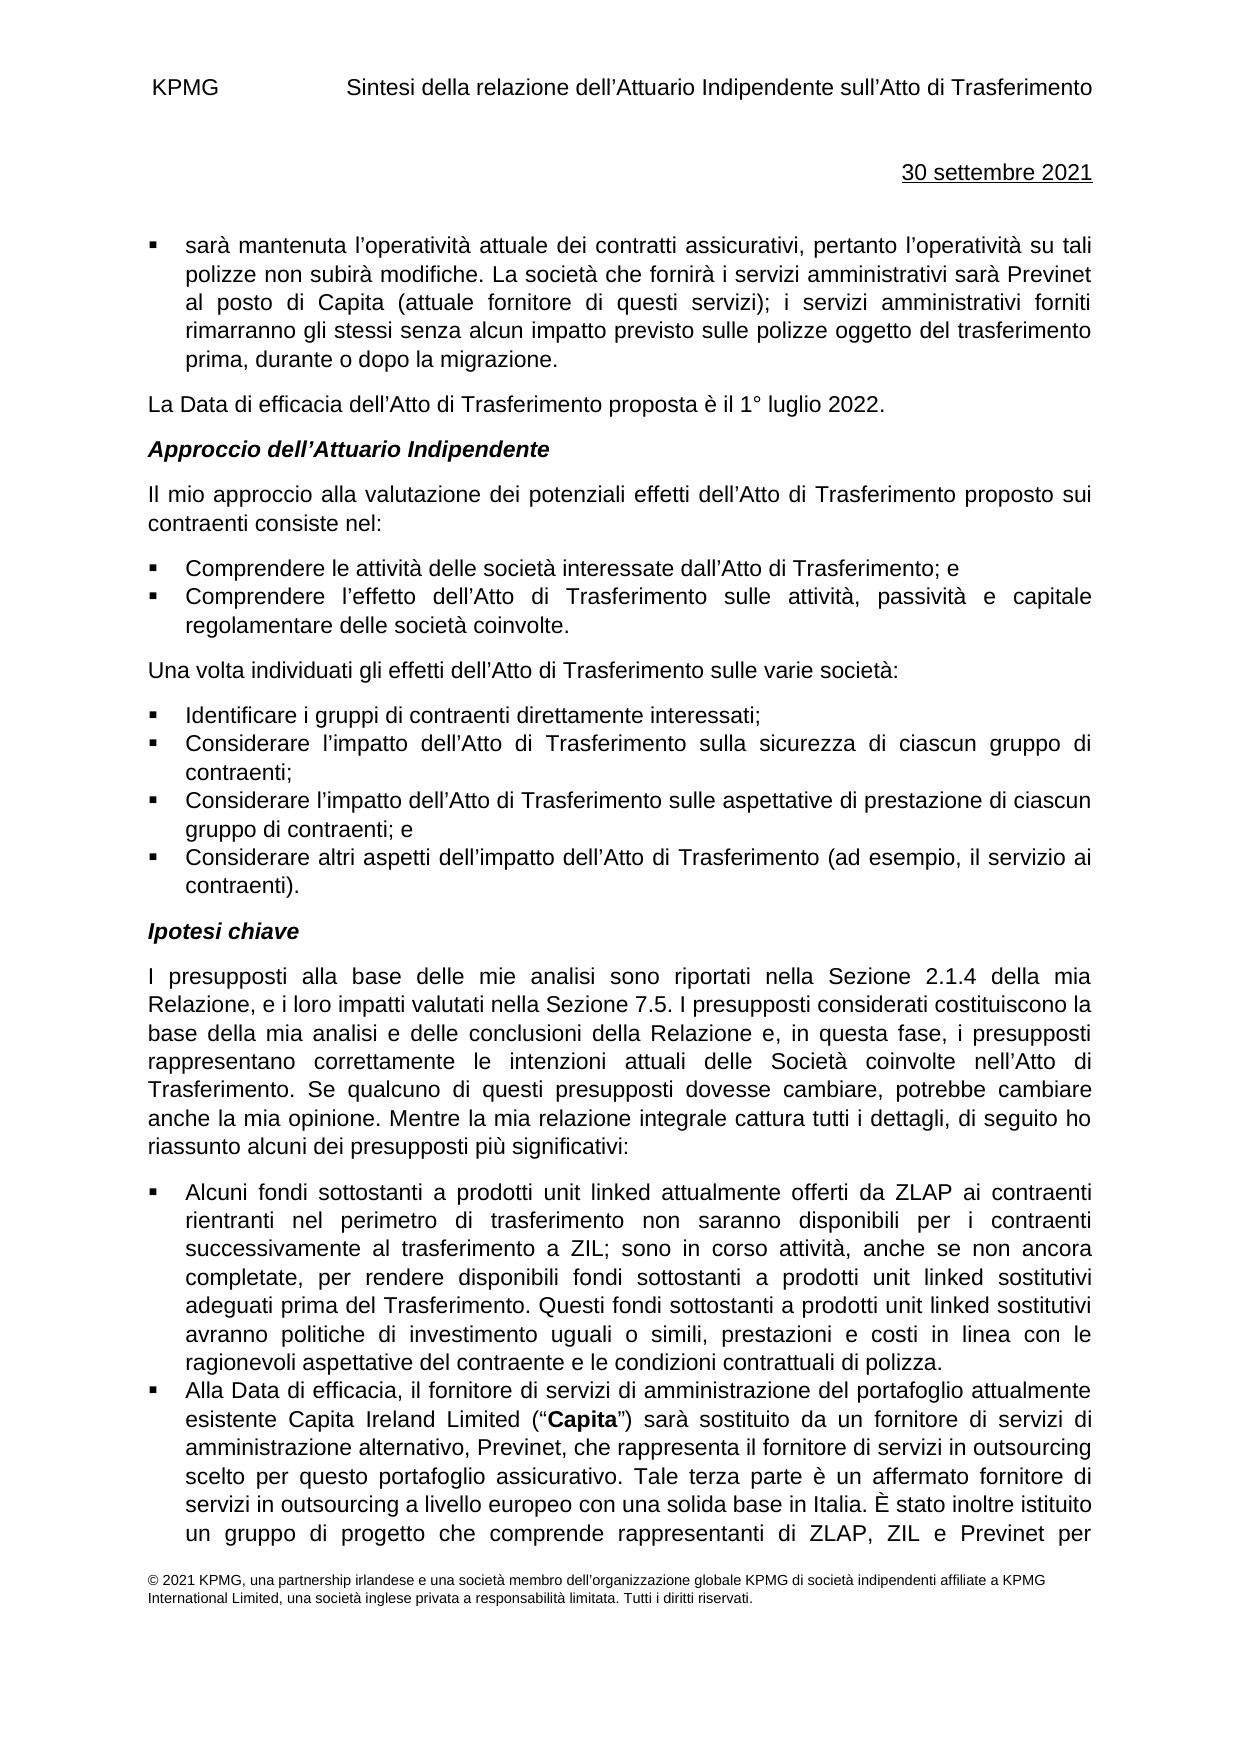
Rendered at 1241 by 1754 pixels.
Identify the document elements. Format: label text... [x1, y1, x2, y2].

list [148, 1377, 1092, 1546]
list sarà mantenuta l’operatività attuale dei contratti assicurativi, pertanto l’operatività su tali polizze non subirà modifiche. La società che fornirà i servizi amministrativi sarà Previnet al posto di Capita (attuale fornitore di questi servizi); i servizi amministrativi forniti rimarranno gli stessi senza alcun impatto previsto sulle polizze oggetto del trasferimento prima, durante o dopo la migrazione. [148, 232, 1092, 372]
list Considerare l’impatto dell’Atto di Trasferimento sulle aspettative di prestazione di ciascun gruppo di contraenti; e [148, 787, 1092, 842]
list Comprendere le attività delle società interessate dall’Atto di Trasferimento; e [148, 555, 1092, 581]
text Ipotesi chiave [148, 918, 1092, 944]
text La Data di efficacia dell’Atto di Trasferimento proposta è il 1° luglio 2022. [148, 391, 1092, 417]
list Identificare i gruppi di contraenti direttamente interessati; [148, 702, 1092, 728]
list Considerare l’impatto dell’Atto di Trasferimento sulla sicurezza di ciascun gruppo di contraenti; [148, 730, 1092, 785]
text I presupposti alla base delle mie analisi sono riportati nella Sezione 2.1.4 della mia Relazione, e i loro impatti valutati nella Sezione 7.5. I presupposti considerati costituiscono la base della mia analisi e delle conclusioni della Relazione e, in questa fase, i presupposti rappresentano correttamente le intenzioni attuali delle Società coinvolte nell’Atto di Trasferimento. Se qualcuno di questi presupposti dovesse cambiare, potrebbe cambiare anche la mia opinione. Mentre la mia relazione integrale cattura tutti i dettagli, di seguito ho riassunto alcuni dei presupposti più significativi: [148, 963, 1092, 1160]
list Comprendere l’effetto dell’Atto di Trasferimento sulle attività, passività e capitale regolamentare delle società coinvolte. [148, 583, 1092, 638]
list Alcuni fondi sottostanti a prodotti unit linked attualmente offerti da ZLAP ai contraenti rientranti nel perimetro di trasferimento non saranno disponibili per i contraenti successivamente al trasferimento a ZIL; sono in corso attività, anche se non ancora completate, per rendere disponibili fondi sottostanti a prodotti unit linked sostitutivi adeguati prima del Trasferimento. Questi fondi sottostanti a prodotti unit linked sostitutivi avranno politiche di investimento uguali o simili, prestazioni e costi in linea con le ragionevoli aspettative del contraente e le condizioni contrattuali di polizza. [148, 1178, 1092, 1375]
text Una volta individuati gli effetti dell’Atto di Trasferimento sulle varie società: [148, 657, 1092, 683]
list Considerare altri aspetti dell’impatto dell’Atto di Trasferimento (ad esempio, il servizio ai contraenti). [148, 844, 1092, 899]
text Approccio dell’Attuario Indipendente [148, 436, 1092, 462]
text Il mio approccio alla valutazione dei potenziali effetti dell’Atto di Trasferimento proposto sui contraenti consiste nel: [148, 481, 1092, 536]
